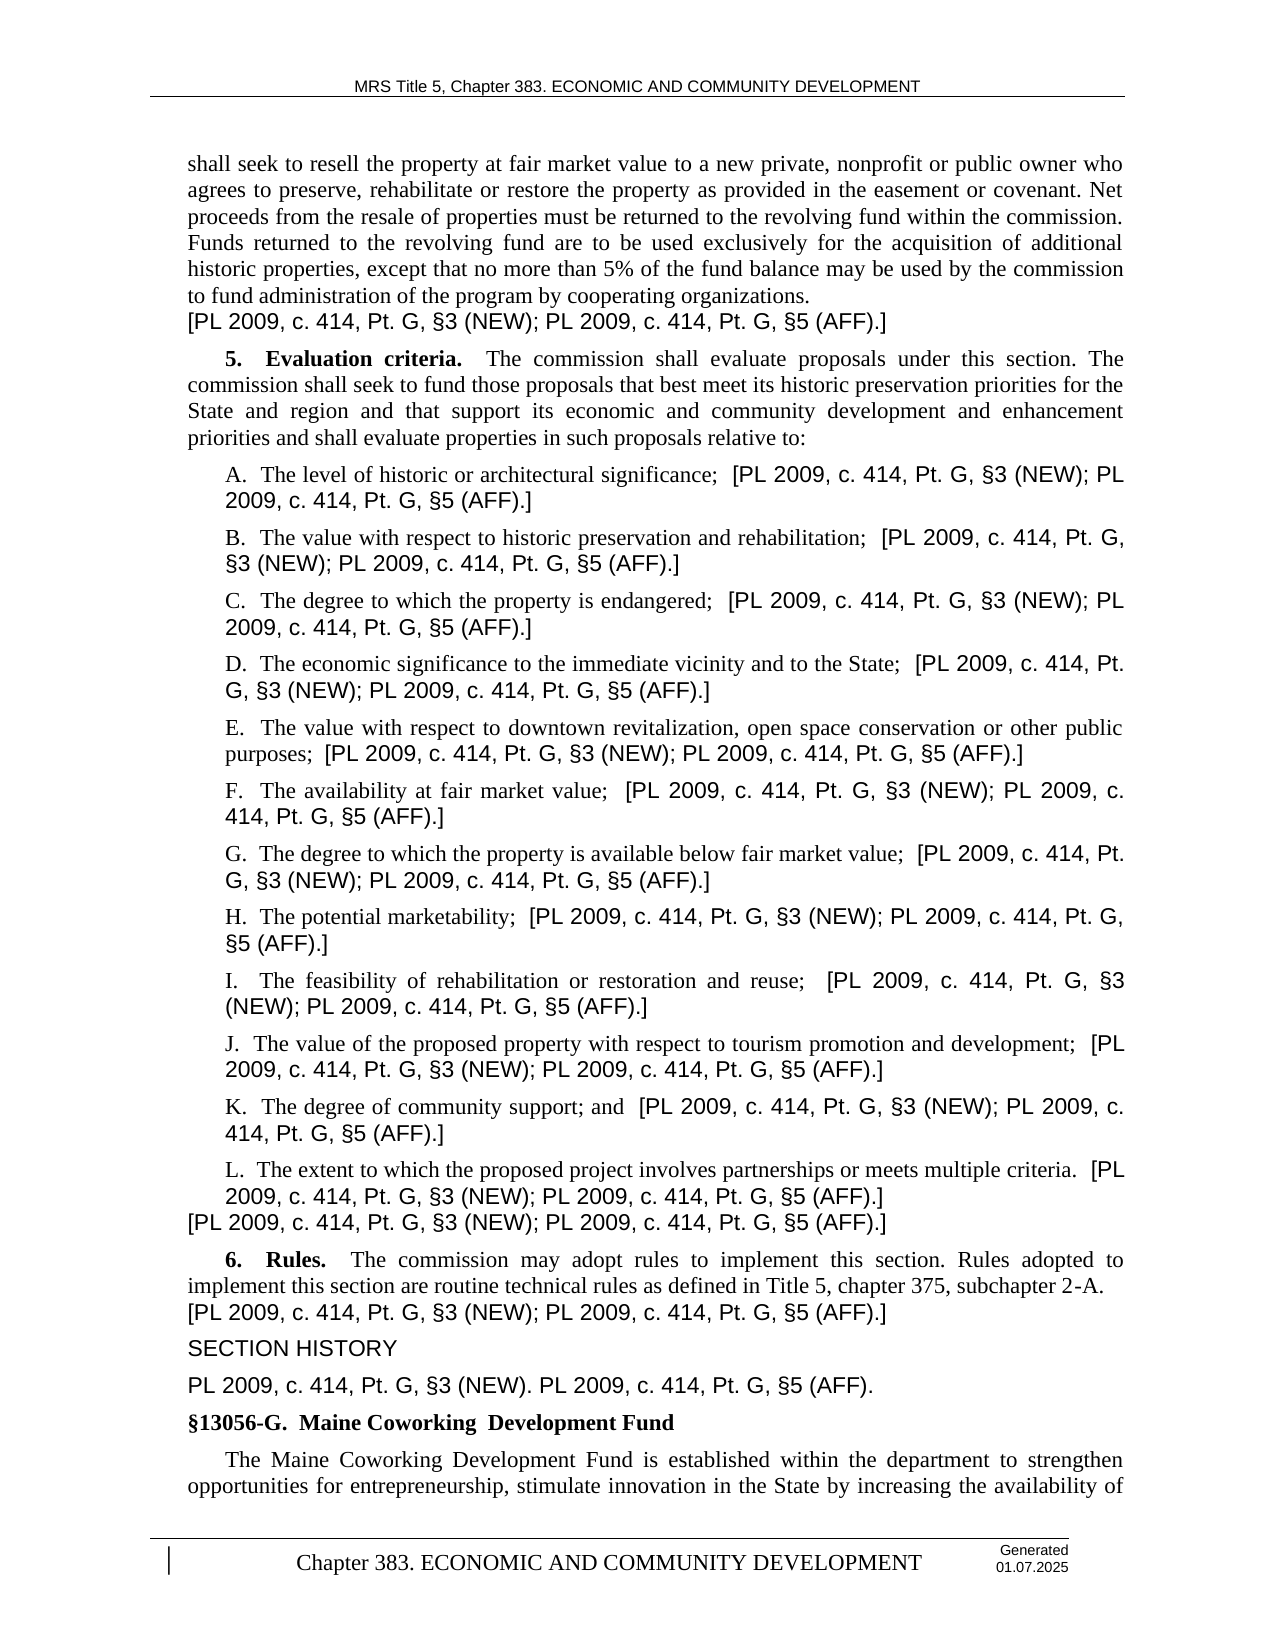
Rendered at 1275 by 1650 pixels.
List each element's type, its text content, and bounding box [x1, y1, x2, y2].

text J. The value of the proposed property with respect to tourism promotion and development; [PL 2009, c. 414, Pt. G, §3 (NEW); PL 2009, c. 414, Pt. G, §5 (AFF).] [225, 1030, 1125, 1083]
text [187, 1446, 1125, 1498]
text F. The availability at fair market value; [PL 2009, c. 414, Pt. G, §3 (NEW); PL 2009, c. 414, Pt. G, §5 (AFF).] [225, 777, 1125, 830]
text 5. Evaluation criteria. The commission shall evaluate proposals under this section. The commission shall seek to fund those proposals that best meet its historic preservation priorities for the State and region and that support its economic and community development and enhancement priorities and shall evaluate properties in such proposals relative to: [187, 345, 1125, 450]
text §13056-G. Maine Coworking Development Fund [187, 1409, 1125, 1435]
text L. The extent to which the proposed project involves partnerships or meets multiple criteria. [PL 2009, c. 414, Pt. G, §3 (NEW); PL 2009, c. 414, Pt. G, §5 (AFF).] [225, 1156, 1125, 1209]
text I. The feasibility of rehabilitation or restoration and reuse; [PL 2009, c. 414, Pt. G, §3 (NEW); PL 2009, c. 414, Pt. G, §5 (AFF).] [225, 967, 1125, 1019]
text C. The degree to which the property is endangered; [PL 2009, c. 414, Pt. G, §3 (NEW); PL 2009, c. 414, Pt. G, §5 (AFF).] [225, 587, 1125, 640]
text A. The level of historic or architectural significance; [PL 2009, c. 414, Pt. G, §3 (NEW); PL 2009, c. 414, Pt. G, §5 (AFF).] [225, 461, 1125, 513]
text [PL 2009, c. 414, Pt. G, §3 (NEW); PL 2009, c. 414, Pt. G, §5 (AFF).] [187, 308, 1125, 334]
text K. The degree of community support; and [PL 2009, c. 414, Pt. G, §3 (NEW); PL 2009, c. 414, Pt. G, §5 (AFF).] [225, 1093, 1125, 1146]
text D. The economic significance to the immediate vicinity and to the State; [PL 2009, c. 414, Pt. G, §3 (NEW); PL 2009, c. 414, Pt. G, §5 (AFF).] [225, 650, 1125, 703]
text SECTION HISTORY [187, 1335, 1125, 1362]
text B. The value with respect to historic preservation and rehabilitation; [PL 2009, c. 414, Pt. G, §3 (NEW); PL 2009, c. 414, Pt. G, §5 (AFF).] [225, 524, 1125, 577]
text H. The potential marketability; [PL 2009, c. 414, Pt. G, §3 (NEW); PL 2009, c. 414, Pt. G, §5 (AFF).] [225, 903, 1125, 956]
text E. The value with respect to downtown revitalization, open space conservation or other public purposes; [PL 2009, c. 414, Pt. G, §3 (NEW); PL 2009, c. 414, Pt. G, §5 (AFF).] [225, 714, 1125, 766]
text [PL 2009, c. 414, Pt. G, §3 (NEW); PL 2009, c. 414, Pt. G, §5 (AFF).] [187, 1298, 1125, 1325]
text G. The degree to which the property is available below fair market value; [PL 2009, c. 414, Pt. G, §3 (NEW); PL 2009, c. 414, Pt. G, §5 (AFF).] [225, 840, 1125, 893]
text PL 2009, c. 414, Pt. G, §3 (NEW). PL 2009, c. 414, Pt. G, §5 (AFF). [187, 1372, 1125, 1398]
text [PL 2009, c. 414, Pt. G, §3 (NEW); PL 2009, c. 414, Pt. G, §5 (AFF).] [187, 1209, 1125, 1235]
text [187, 150, 1125, 308]
text 6. Rules. The commission may adopt rules to implement this section. Rules adopted to implement this section are routine technical rules as defined in Title 5, chapter 375, subchapter 2‑A. [187, 1246, 1125, 1298]
